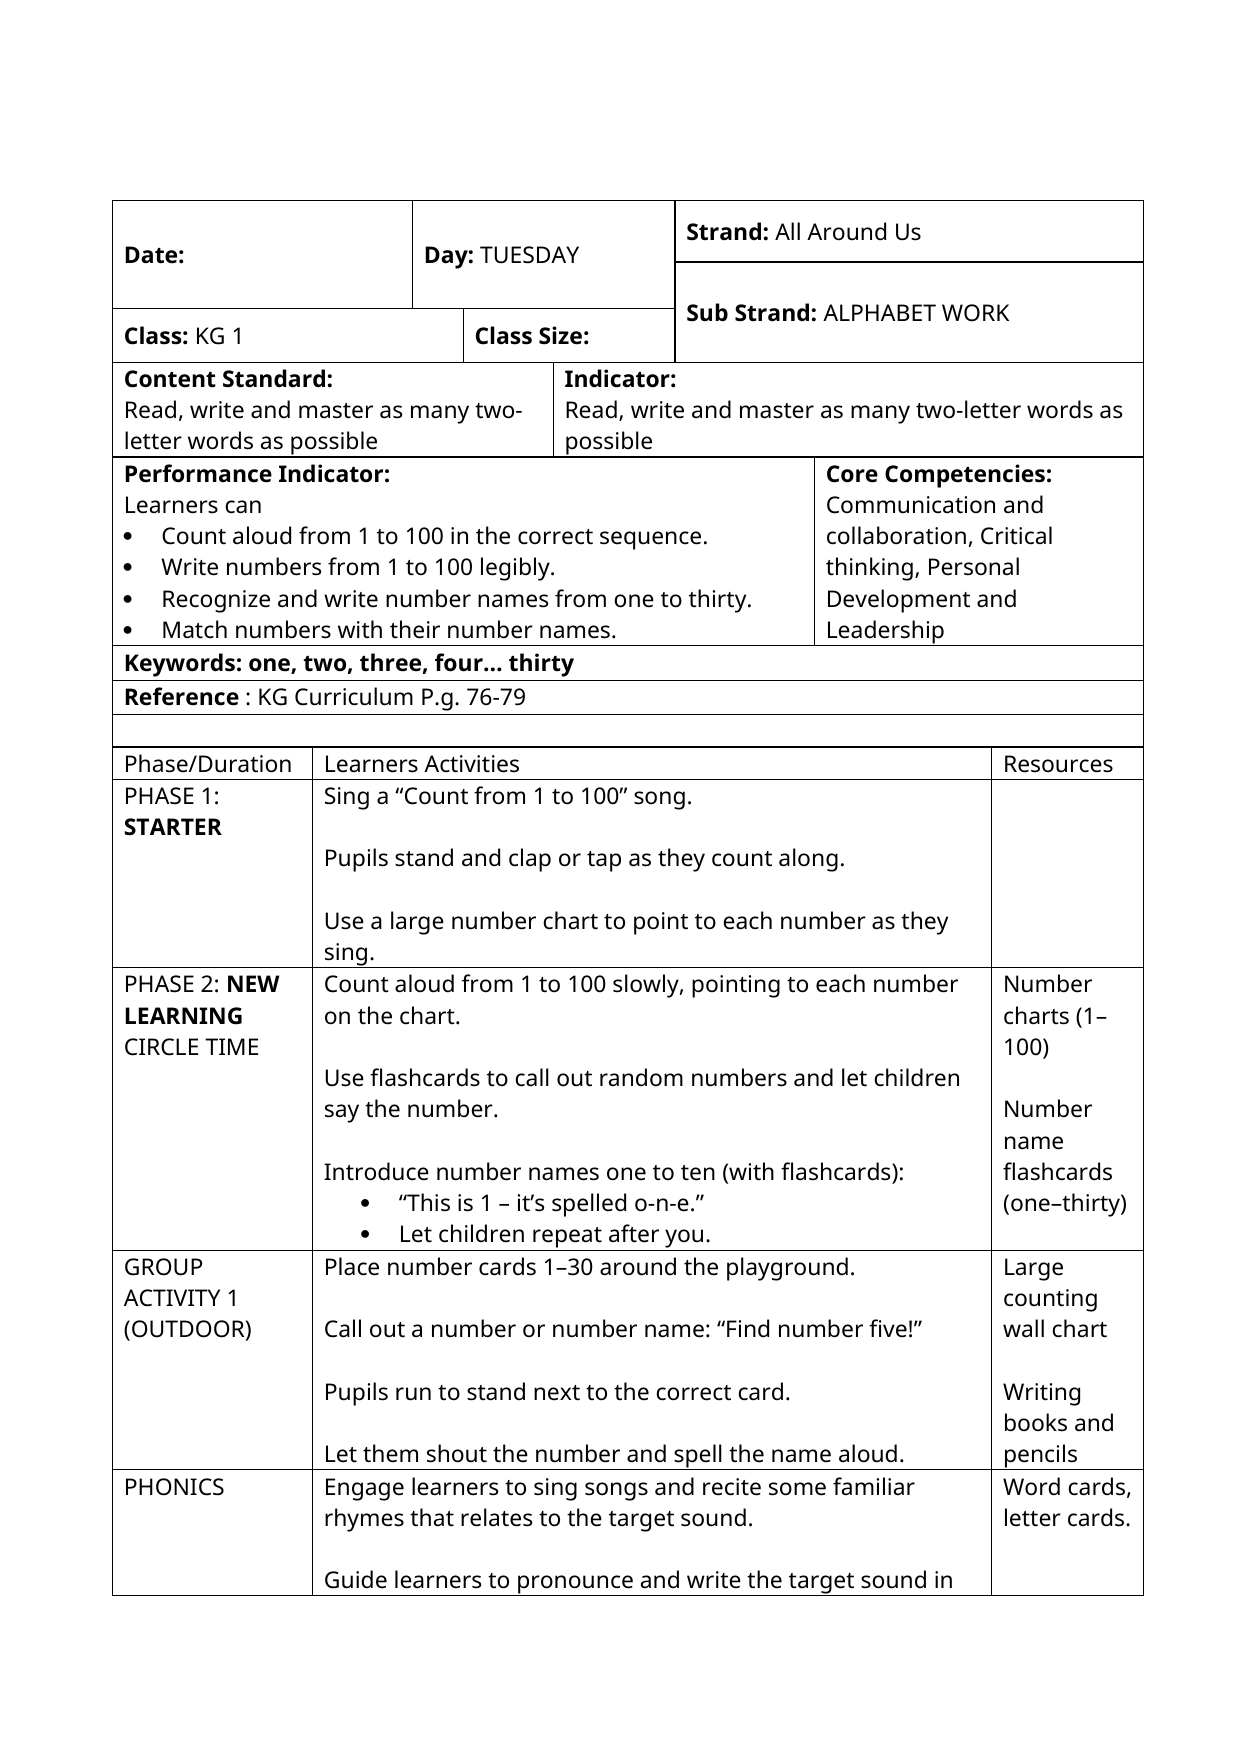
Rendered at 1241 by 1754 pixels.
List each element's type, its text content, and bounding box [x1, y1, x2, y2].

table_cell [992, 1470, 1143, 1595]
table_cell Indicator: Read, write and master as many two-letter words as possible [554, 363, 1143, 456]
table_cell Phase/Duration [113, 748, 312, 779]
table_header Date: [113, 201, 412, 308]
table_header Strand: All Around Us [676, 201, 1143, 261]
table_cell [113, 715, 1143, 746]
table_cell Learners Activities [313, 748, 991, 779]
table_cell Resources [992, 748, 1143, 779]
table_cell Keywords: one, two, three, four… thirty [113, 646, 1143, 679]
table_cell PHASE 2: NEW LEARNING CIRCLE TIME [113, 968, 312, 1249]
table_cell GROUP ACTIVITY 1 (OUTDOOR) [113, 1251, 312, 1469]
table_cell Number charts (1–100) Number name flashcards (one–thirty) [992, 968, 1143, 1249]
table_cell Core Competencies: Communication and collaboration, Critical thinking, Personal Development and Leadership [815, 458, 1143, 645]
table_header Day: TUESDAY [413, 201, 674, 308]
table_cell Class Size: [464, 309, 674, 362]
table_cell Large counting wall chart Writing books and pencils [992, 1251, 1143, 1469]
table_cell PHASE 1: STARTER [113, 780, 312, 967]
table_cell [992, 780, 1143, 967]
table_cell PHONICS [113, 1470, 312, 1595]
table_cell Place number cards 1–30 around the playground. Call out a number or number name: “Find number five!” Pupils run to stand next to the correct card. Let them shout the number and spell the name aloud. [313, 1251, 991, 1469]
table_cell Reference : KG Curriculum P.g. 76-79 [113, 681, 1143, 714]
table_cell Content Standard: Read, write and master as many two-letter words as possible [113, 363, 553, 456]
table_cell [313, 1470, 991, 1595]
table_cell Performance Indicator: Learners can Count aloud from 1 to 100 in the correct sequence. Write numbers from 1 to 100 legibly. Recognize and write number names from one to thirty. Match numbers with their number names. [113, 458, 814, 645]
table_cell Sub Strand: ALPHABET WORK [676, 263, 1143, 362]
table_cell Sing a “Count from 1 to 100” song. Pupils stand and clap or tap as they count along. Use a large number chart to point to each number as they sing. [313, 780, 991, 967]
table_cell Count aloud from 1 to 100 slowly, pointing to each number on the chart. Use flashcards to call out random numbers and let children say the number. Introduce number names one to ten (with flashcards): “This is 1 – it’s spelled o-n-e.” Let children repeat after you. [313, 968, 991, 1249]
table_cell Class: KG 1 [113, 309, 463, 362]
